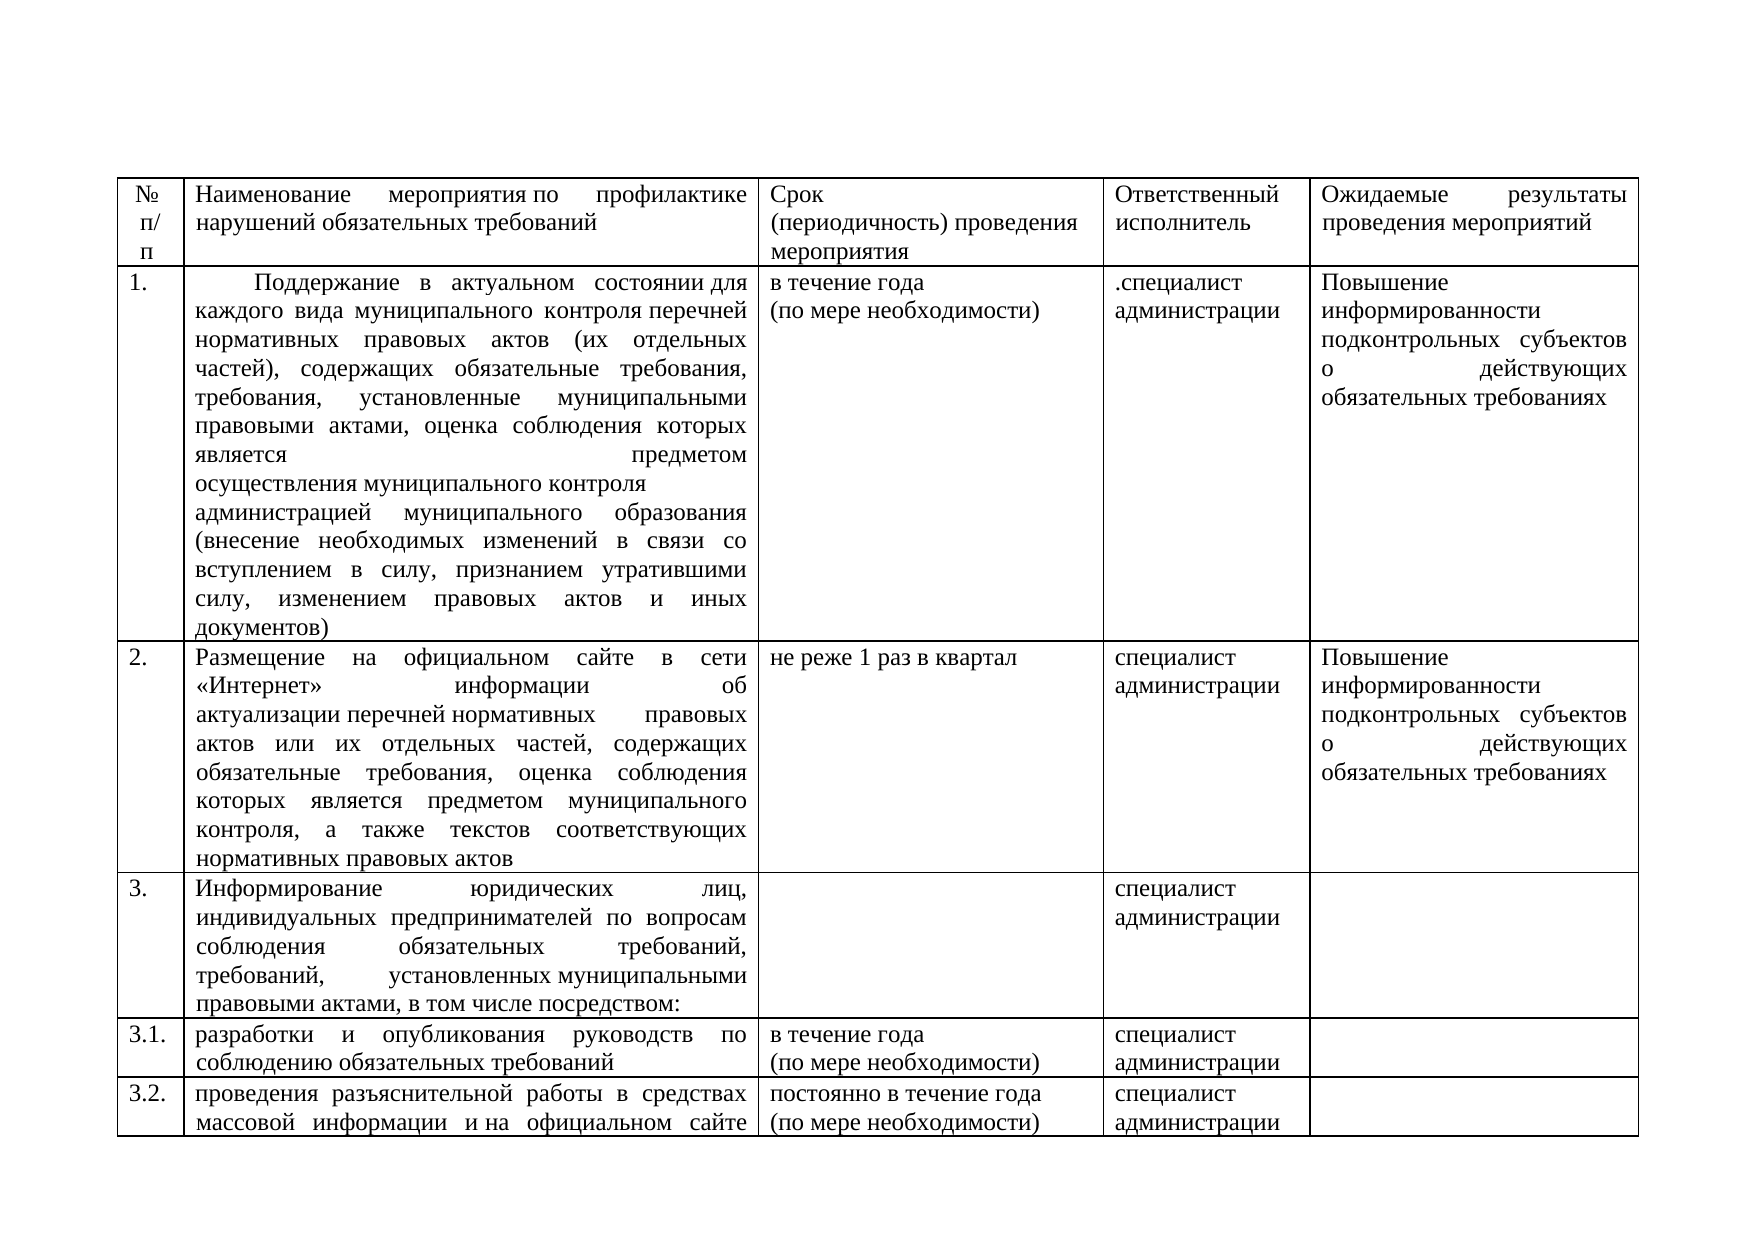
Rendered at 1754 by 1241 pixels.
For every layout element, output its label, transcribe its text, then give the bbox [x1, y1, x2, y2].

table_header Наименование мероприятия по профилактике нарушений обязательных требований [185, 179, 758, 265]
table_cell [759, 873, 1103, 1017]
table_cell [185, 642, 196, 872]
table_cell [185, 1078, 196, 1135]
table_header № п/п [118, 179, 183, 265]
table_cell 3. [118, 873, 183, 1017]
table_header Ответственный исполнитель [1104, 179, 1309, 265]
table_cell Повышение информированности подконтрольных субъектов о действующих обязательных требованиях [1311, 642, 1638, 872]
table_cell Размещение на официальном сайте в сети «Интернет» информации об актуализации перечней нормативных правовых актов или их отдельных частей, содержащих обязательные требования, оценка соблюдения которых является предметом муниципального контроля, а также текстов соответствующих нормативных правовых актов [513, 642, 758, 872]
table_cell не реже 1 раз в квартал [759, 642, 1103, 872]
table_cell в течение года (по мере необходимости) [759, 267, 1103, 640]
table_cell специалист администрации [1104, 873, 1309, 1017]
table_cell Поддержание в актуальном состоянии для каждого вида муниципального контроля перечней нормативных правовых актов (их отдельных частей), содержащих обязательные требования, требования, установленные муниципальными правовыми актами, оценка соблюдения которых является предметом осуществления муниципального контроля администрацией муниципального образования (внесение необходимых изменений в связи со вступлением в силу, признанием утратившими силу, изменением правовых актов и иных документов) [185, 267, 758, 640]
table_cell специалист администрации [1104, 1019, 1309, 1076]
table_cell [1311, 1078, 1638, 1135]
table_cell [1104, 1078, 1309, 1135]
table_cell [1311, 873, 1638, 1017]
table_cell 3.2. [118, 1078, 183, 1135]
table_header Срок (периодичность) проведения мероприятия [759, 179, 1103, 265]
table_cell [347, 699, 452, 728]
table_cell разработки и опубликования руководств по соблюдению обязательных требований [185, 1019, 758, 1076]
table_cell Информирование юридических лиц, индивидуальных предпринимателей по вопросам соблюдения обязательных требований, требований, установленных муниципальными правовыми актами, в том числе посредством: [185, 873, 758, 1017]
table_cell Повышение информированности подконтрольных субъектов о действующих обязательных требованиях [1311, 267, 1638, 640]
table_cell проведения разъяснительной работы в средствах массовой информации и на официальном сайте администрации муниципального образования [485, 1078, 758, 1135]
table_cell [1311, 1019, 1638, 1076]
table_cell 3.1. [118, 1019, 183, 1076]
table_cell 1. [118, 267, 183, 640]
table_cell 2. [118, 642, 183, 872]
table_cell в течение года (по мере необходимости) [759, 1019, 1103, 1076]
table_cell специалист администрации [1104, 642, 1309, 872]
table_header Ожидаемые результаты проведения мероприятий [1311, 179, 1638, 265]
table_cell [759, 1078, 1103, 1135]
table_cell .специалист администрации [1104, 267, 1309, 640]
